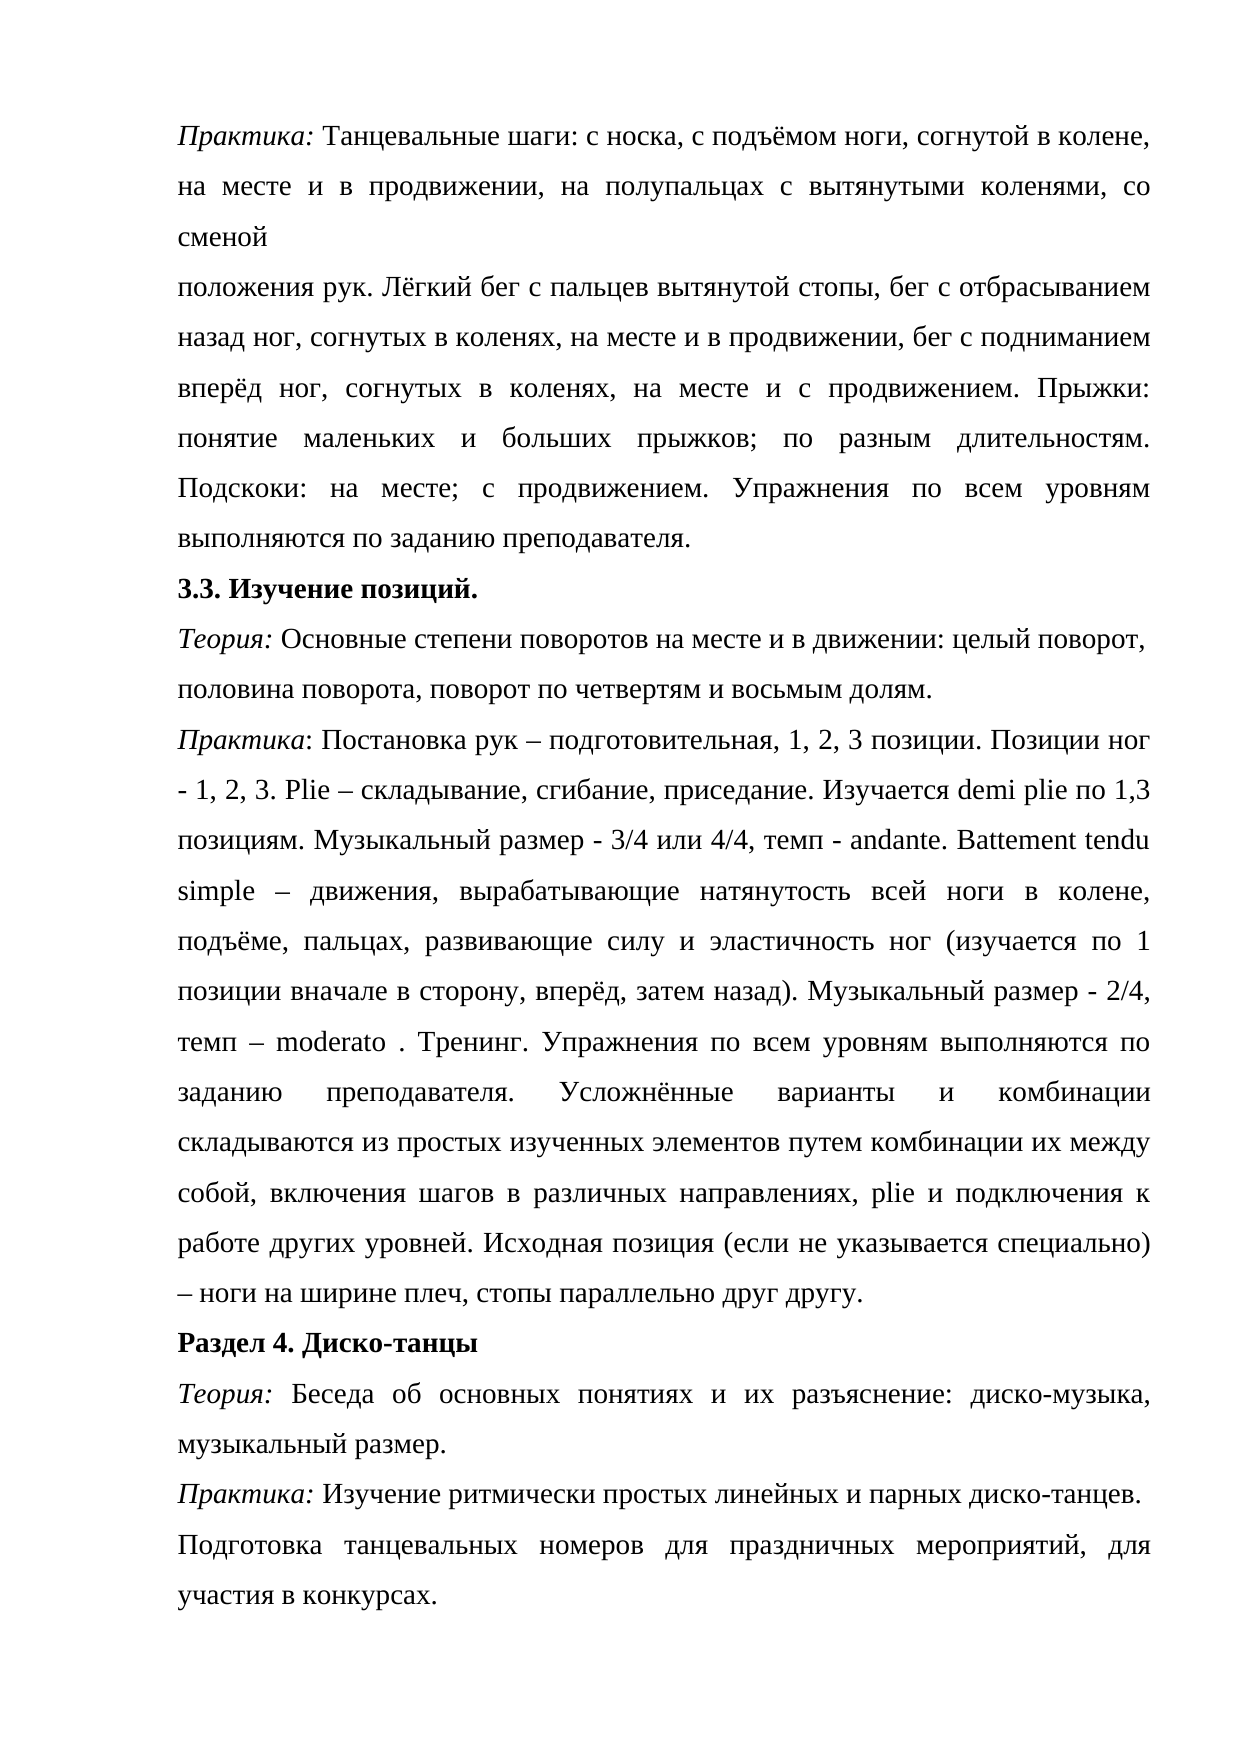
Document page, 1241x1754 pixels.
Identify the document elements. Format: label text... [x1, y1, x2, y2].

text Раздел 4. Диско-танцы [177, 1326, 1152, 1359]
text Подготовка танцевальных номеров для праздничных мероприятий, для участия в конкурсах. [177, 1527, 1152, 1611]
text 3.3. Изучение позиций. [177, 571, 1152, 604]
text Теория: Беседа об основных понятиях и их разъяснение: диско-музыка, музыкальный размер. [177, 1376, 1152, 1460]
text положения рук. Лёгкий бег с пальцев вытянутой стопы, бег с отбрасыванием назад ног, согнутых в коленях, на месте и в продвижении, бег с подниманием вперёд ног, согнутых в коленях, на месте и с продвижением. Прыжки: понятие маленьких и больших прыжков; по разным длительностям. Подскоки: на месте; с продвижением. Упражнения по всем уровням выполняются по заданию преподавателя. [177, 269, 1152, 554]
text Практика: Постановка рук – подготовительная, 1, 2, 3 позиции. Позиции ног - 1, 2, 3. Plie – складывание, сгибание, приседание. Изучается demi plie по 1,3 позициям. Музыкальный размер - 3/4 или 4/4, темп - andante. Battement tendu simple – движения, вырабатывающие натянутость всей ноги в колене, подъёме, пальцах, развивающие силу и эластичность ног (изучается по 1 позиции вначале в сторону, вперёд, затем назад). Музыкальный размер - 2/4, темп – moderato . Тренинг. Упражнения по всем уровням выполняются по заданию преподавателя. Усложнённые варианты и комбинации складываются из простых изученных элементов путем комбинации их между собой, включения шагов в различных направлениях, plie и подключения к работе других уровней. Исходная позиция (если не указывается специально) – ноги на ширине плеч, стопы параллельно друг другу. [177, 722, 1152, 1309]
text Практика: Танцевальные шаги: с носка, с подъёмом ноги, согнутой в колене, на месте и в продвижении, на полупальцах с вытянутыми коленями, со сменой [177, 118, 1152, 252]
text половина поворота, поворот по четвертям и восьмым долям. [177, 672, 1152, 705]
text Теория: Основные степени поворотов на месте и в движении: целый поворот, [177, 621, 1152, 655]
text Практика: Изучение ритмически простых линейных и парных диско-танцев. [177, 1477, 1152, 1510]
